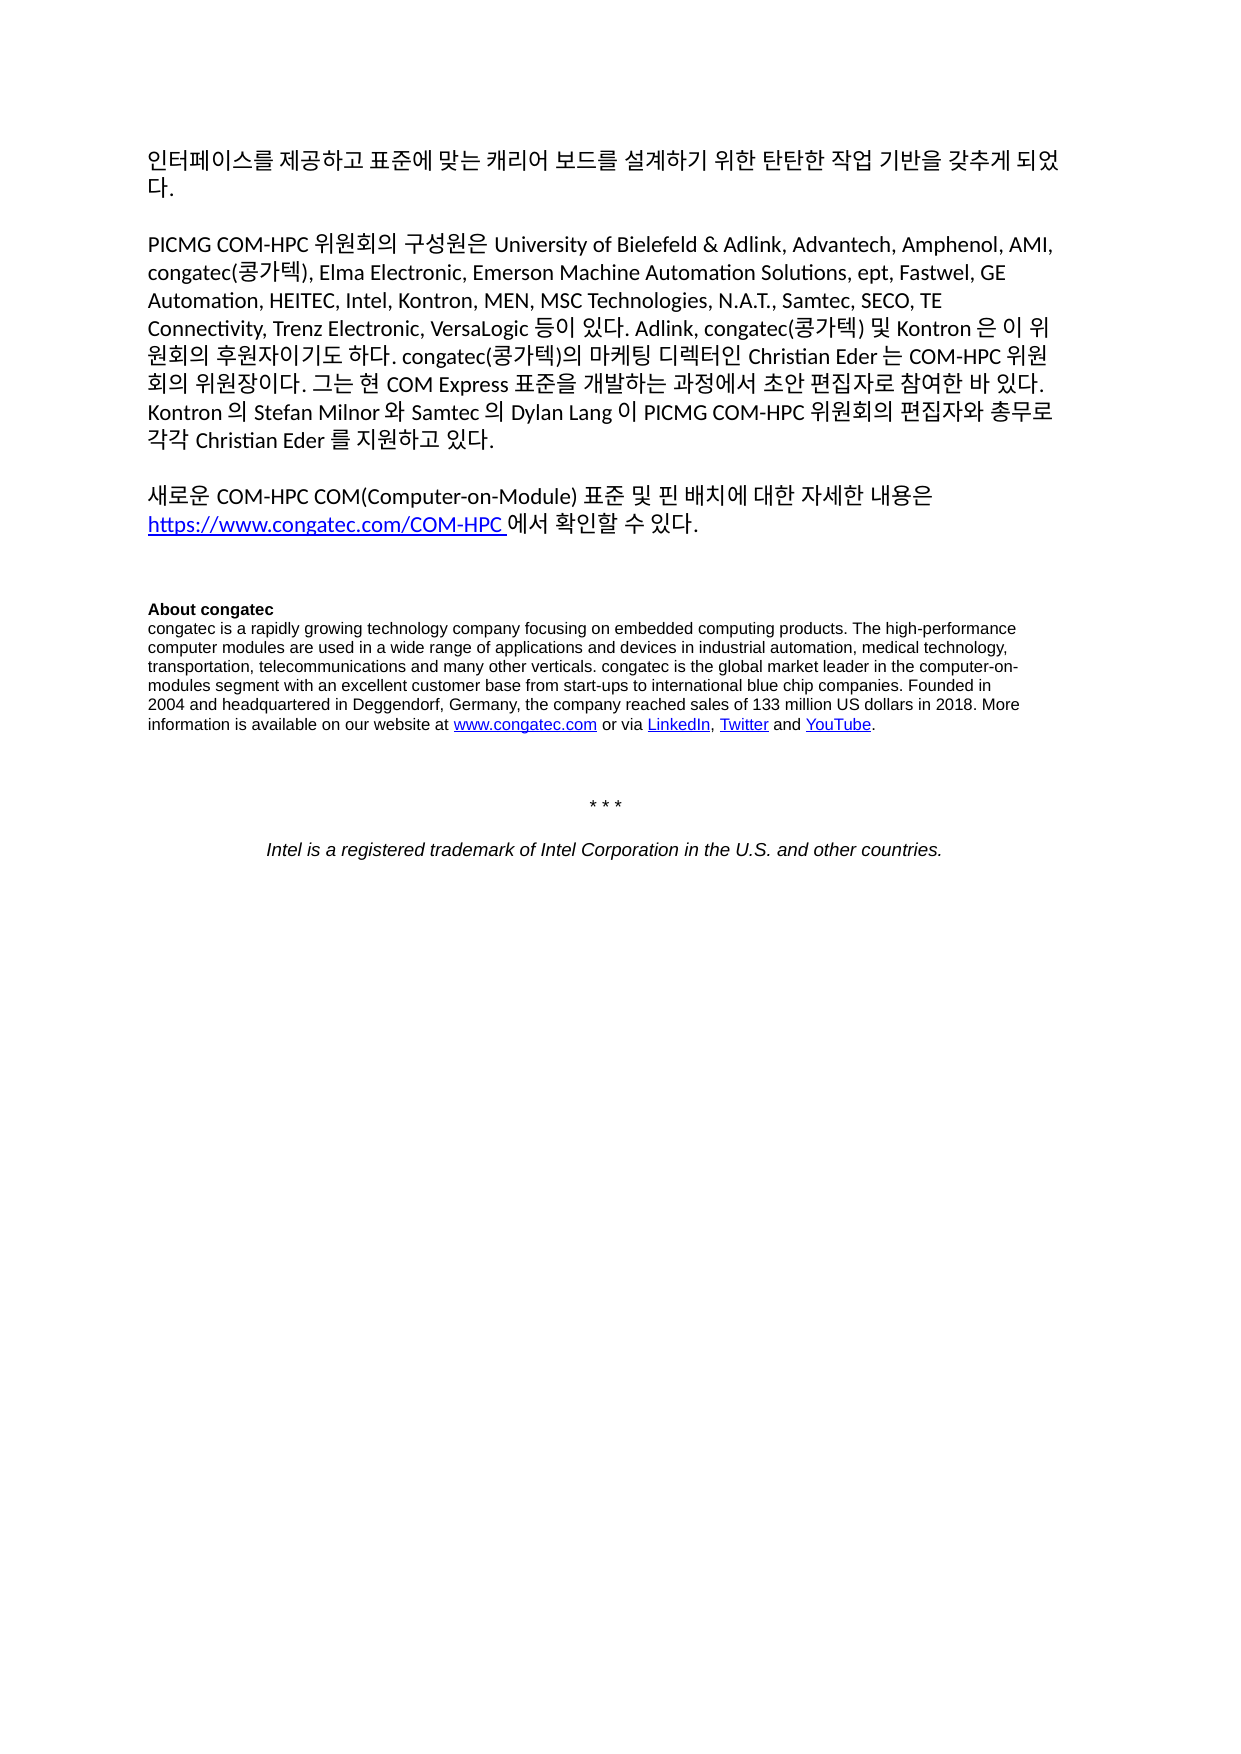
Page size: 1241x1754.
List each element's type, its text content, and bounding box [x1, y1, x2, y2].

text 새로운 COM-HPC COM(Computer-on-Module) 표준 및 핀 배치에 대한 자세한 내용은 https://www.congatec.com/COM-HPC에서 확인할 수 있다. [148, 482, 1063, 538]
text PICMG COM-HPC 위원회의 구성원은 University of Bielefeld & Adlink, Advantech, Amphenol, AMI, congatec(콩가텍), Elma Electronic, Emerson Machine Automation Solutions, ept, Fastwel, GE Automation, HEITEC, Intel, Kontron, MEN, MSC Technologies, N.A.T., Samtec, SECO, TE Connectivity, Trenz Electronic, VersaLogic 등이 있다. Adlink, congatec(콩가텍) 및 Kontron은 이 위원회의 후원자이기도 하다. congatec(콩가텍)의 마케팅 디렉터인 Christian Eder는 COM-HPC 위원회의 위원장이다. 그는 현 COM Express 표준을 개발하는 과정에서 초안 편집자로 참여한 바 있다. Kontron의 Stefan Milnor와 Samtec의 Dylan Lang이 PICMG COM-HPC 위원회의 편집자와 총무로 각각 Christian Eder를 지원하고 있다. [148, 230, 1063, 454]
text congatec is a rapidly growing technology company focusing on embedded computing products. The high-performance computer modules are used in a wide range of applications and devices in industrial automation, medical technology, transportation, telecommunications and many other verticals. congatec is the global market leader in the computer-on-modules segment with an excellent customer base from start-ups to international blue chip companies. Founded in 2004 and headquartered in Deggendorf, Germany, the company reached sales of 133 million US dollars in 2018. More information is available on our website at www.congatec.com or via LinkedIn, Twitter and YouTube. [148, 618, 1033, 733]
text Intel is a registered trademark of Intel Corporation in the U.S. and other countries. [148, 839, 1063, 861]
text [148, 148, 1063, 202]
text * * * [148, 796, 1063, 818]
text About congatec [148, 599, 1063, 618]
